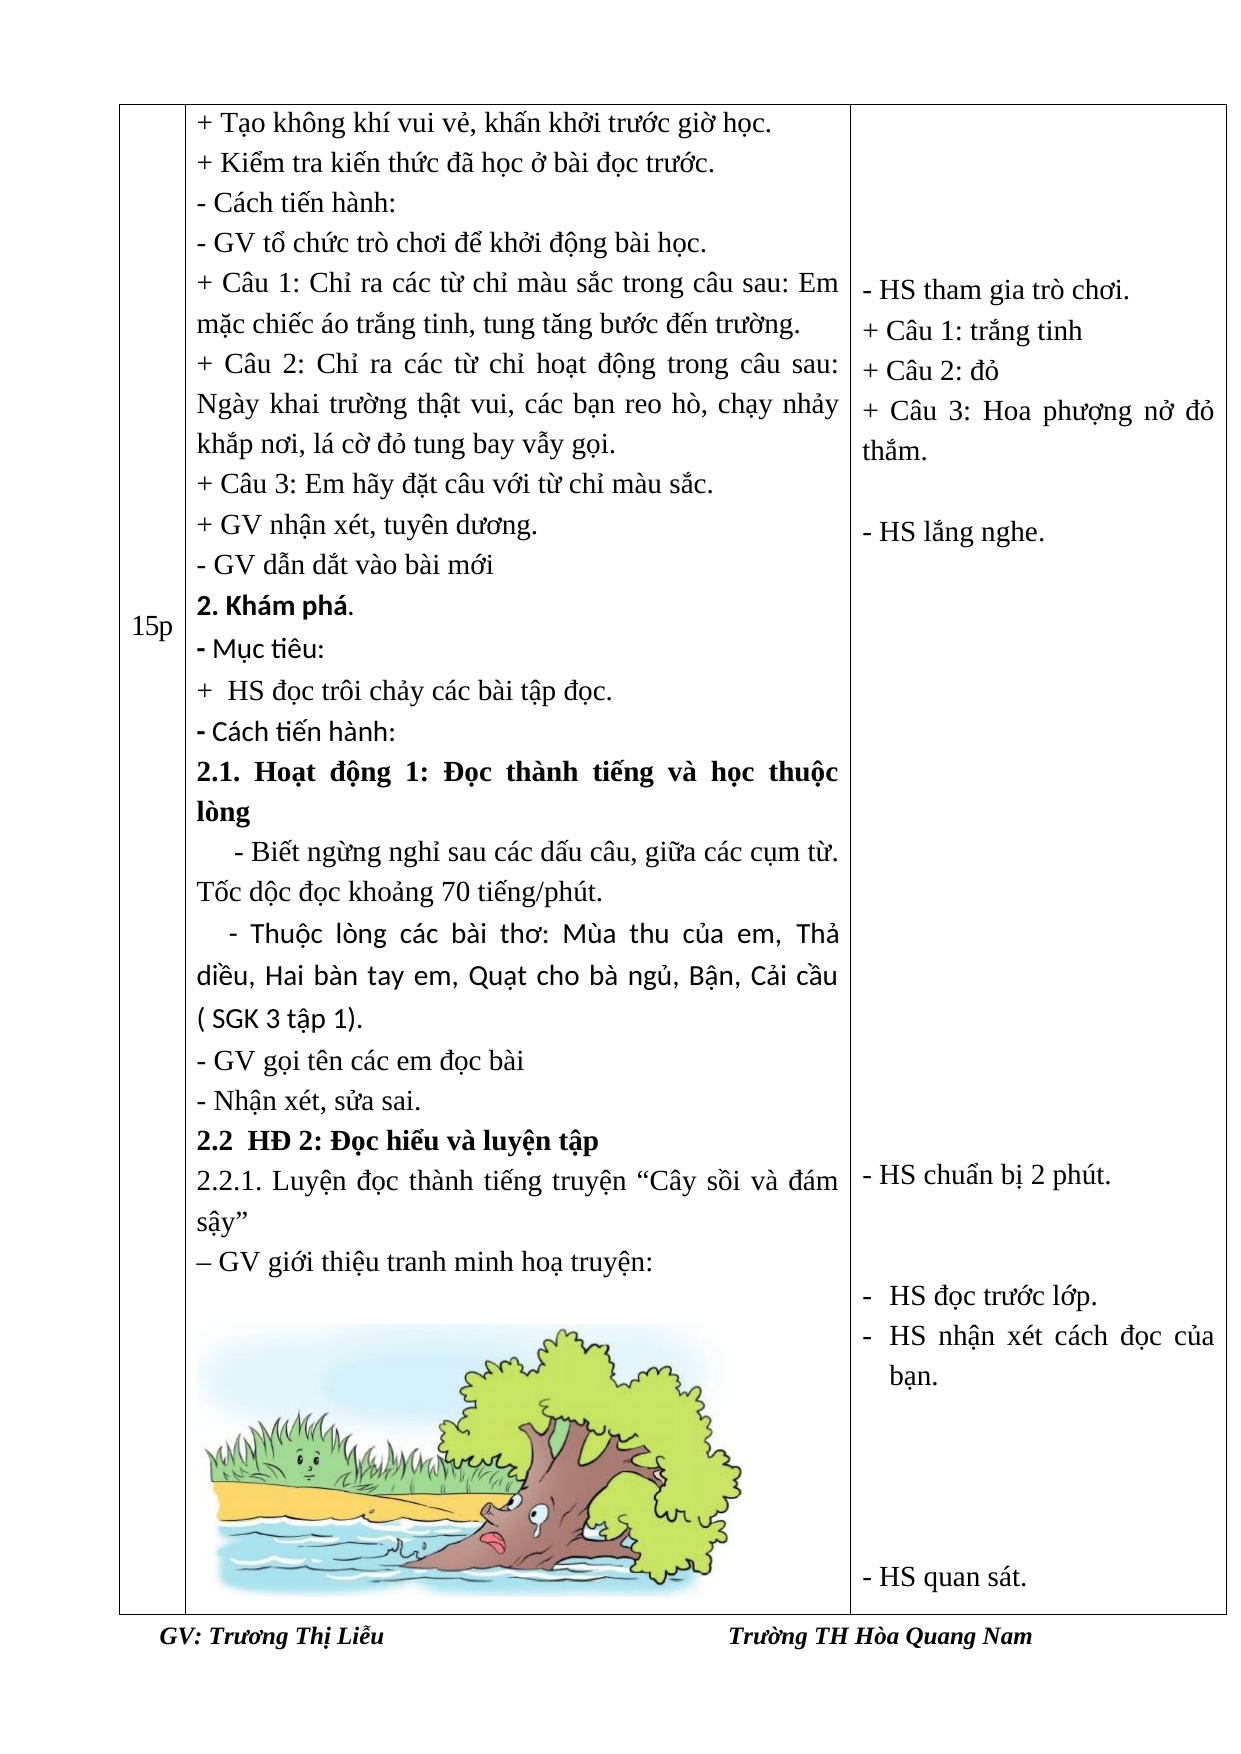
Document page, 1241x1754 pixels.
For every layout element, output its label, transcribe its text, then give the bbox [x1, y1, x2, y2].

table_cell 5p 15p 10p 5p [120, 105, 185, 1614]
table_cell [186, 105, 850, 1614]
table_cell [851, 105, 1226, 1614]
picture [196, 1324, 749, 1597]
